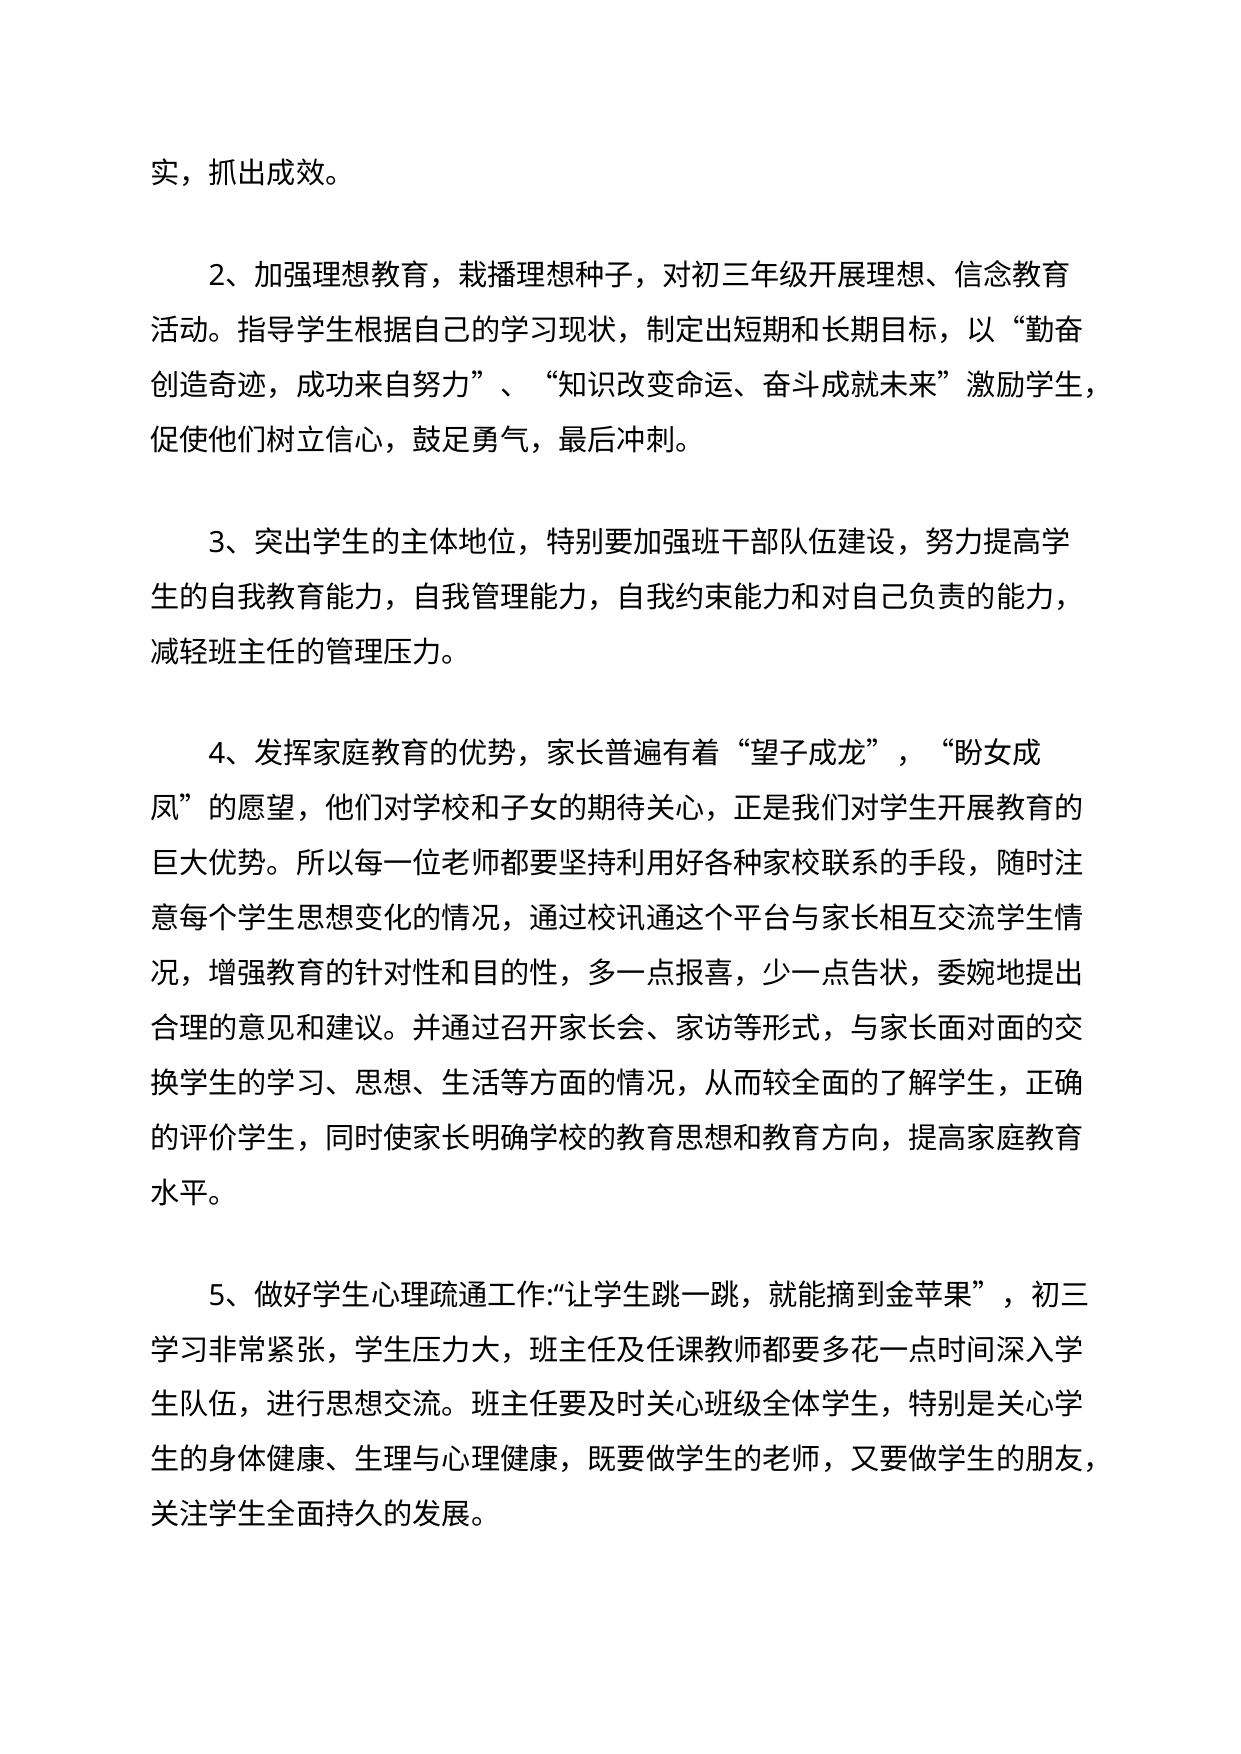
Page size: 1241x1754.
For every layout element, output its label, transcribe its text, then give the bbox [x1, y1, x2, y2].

text 4、发挥家庭教育的优势，家长普遍有着“望子成龙”，“盼女成凤”的愿望，他们对学校和子女的期待关心，正是我们对学生开展教育的巨大优势。所以每一位老师都要坚持利用好各种家校联系的手段，随时注意每个学生思想变化的情况，通过校讯通这个平台与家长相互交流学生情况，增强教育的针对性和目的性，多一点报喜，少一点告状，委婉地提出合理的意见和建议。并通过召开家长会、家访等形式，与家长面对面的交换学生的学习、思想、生活等方面的情况，从而较全面的了解学生，正确的评价学生，同时使家长明确学校的教育思想和教育方向，提高家庭教育水平。 [150, 730, 1090, 1212]
text 2、加强理想教育，栽播理想种子，对初三年级开展理想、信念教育活动。指导学生根据自己的学习现状，制定出短期和长期目标，以“勤奋创造奇迹，成功来自努力”、“知识改变命运、奋斗成就未来”激励学生，促使他们树立信心，鼓足勇气，最后冲刺。 [150, 252, 1090, 459]
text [150, 150, 1090, 192]
text 3、突出学生的主体地位，特别要加强班干部队伍建设，努力提高学生的自我教育能力，自我管理能力，自我约束能力和对自己负责的能力，减轻班主任的管理压力。 [150, 518, 1090, 671]
text 5、做好学生心理疏通工作:“让学生跳一跳，就能摘到金苹果”，初三学习非常紧张，学生压力大，班主任及任课教师都要多花一点时间深入学生队伍，进行思想交流。班主任要及时关心班级全体学生，特别是关心学生的身体健康、生理与心理健康，既要做学生的老师，又要做学生的朋友，关注学生全面持久的发展。 [150, 1271, 1090, 1533]
